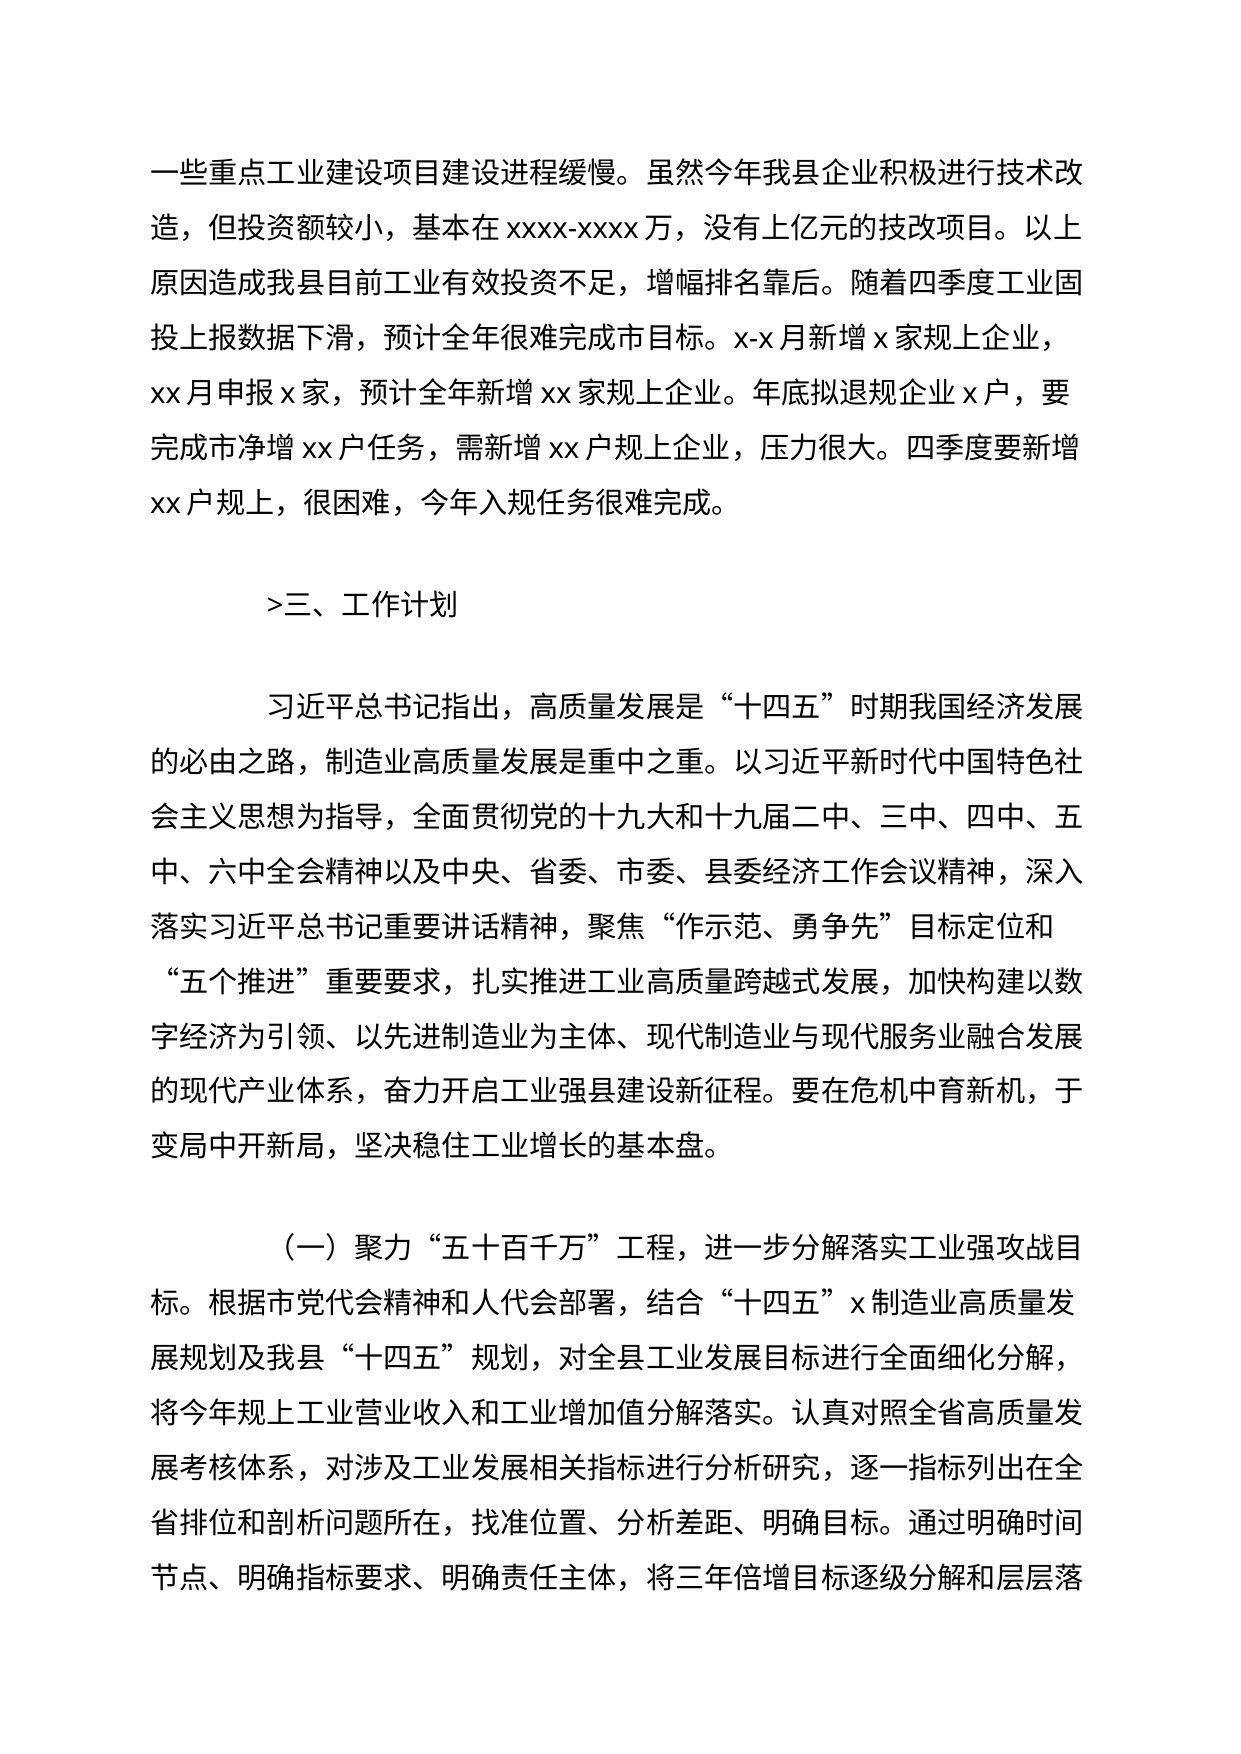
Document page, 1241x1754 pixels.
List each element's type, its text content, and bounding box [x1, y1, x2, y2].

text >三、工作计划 [150, 582, 1090, 624]
text 习近平总书记指出，高质量发展是“十四五”时期我国经济发展的必由之路，制造业高质量发展是重中之重。以习近平新时代中国特色社会主义思想为指导，全面贯彻党的十九大和十九届二中、三中、四中、五中、六中全会精神以及中央、省委、市委、县委经济工作会议精神，深入落实习近平总书记重要讲话精神，聚焦“作示范、勇争先”目标定位和“五个推进”重要要求，扎实推进工业高质量跨越式发展，加快构建以数字经济为引领、以先进制造业为主体、现代制造业与现代服务业融合发展的现代产业体系，奋力开启工业强县建设新征程。要在危机中育新机，于变局中开新局，坚决稳住工业增长的基本盘。 [150, 684, 1090, 1165]
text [150, 1225, 1090, 1596]
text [150, 150, 1090, 522]
